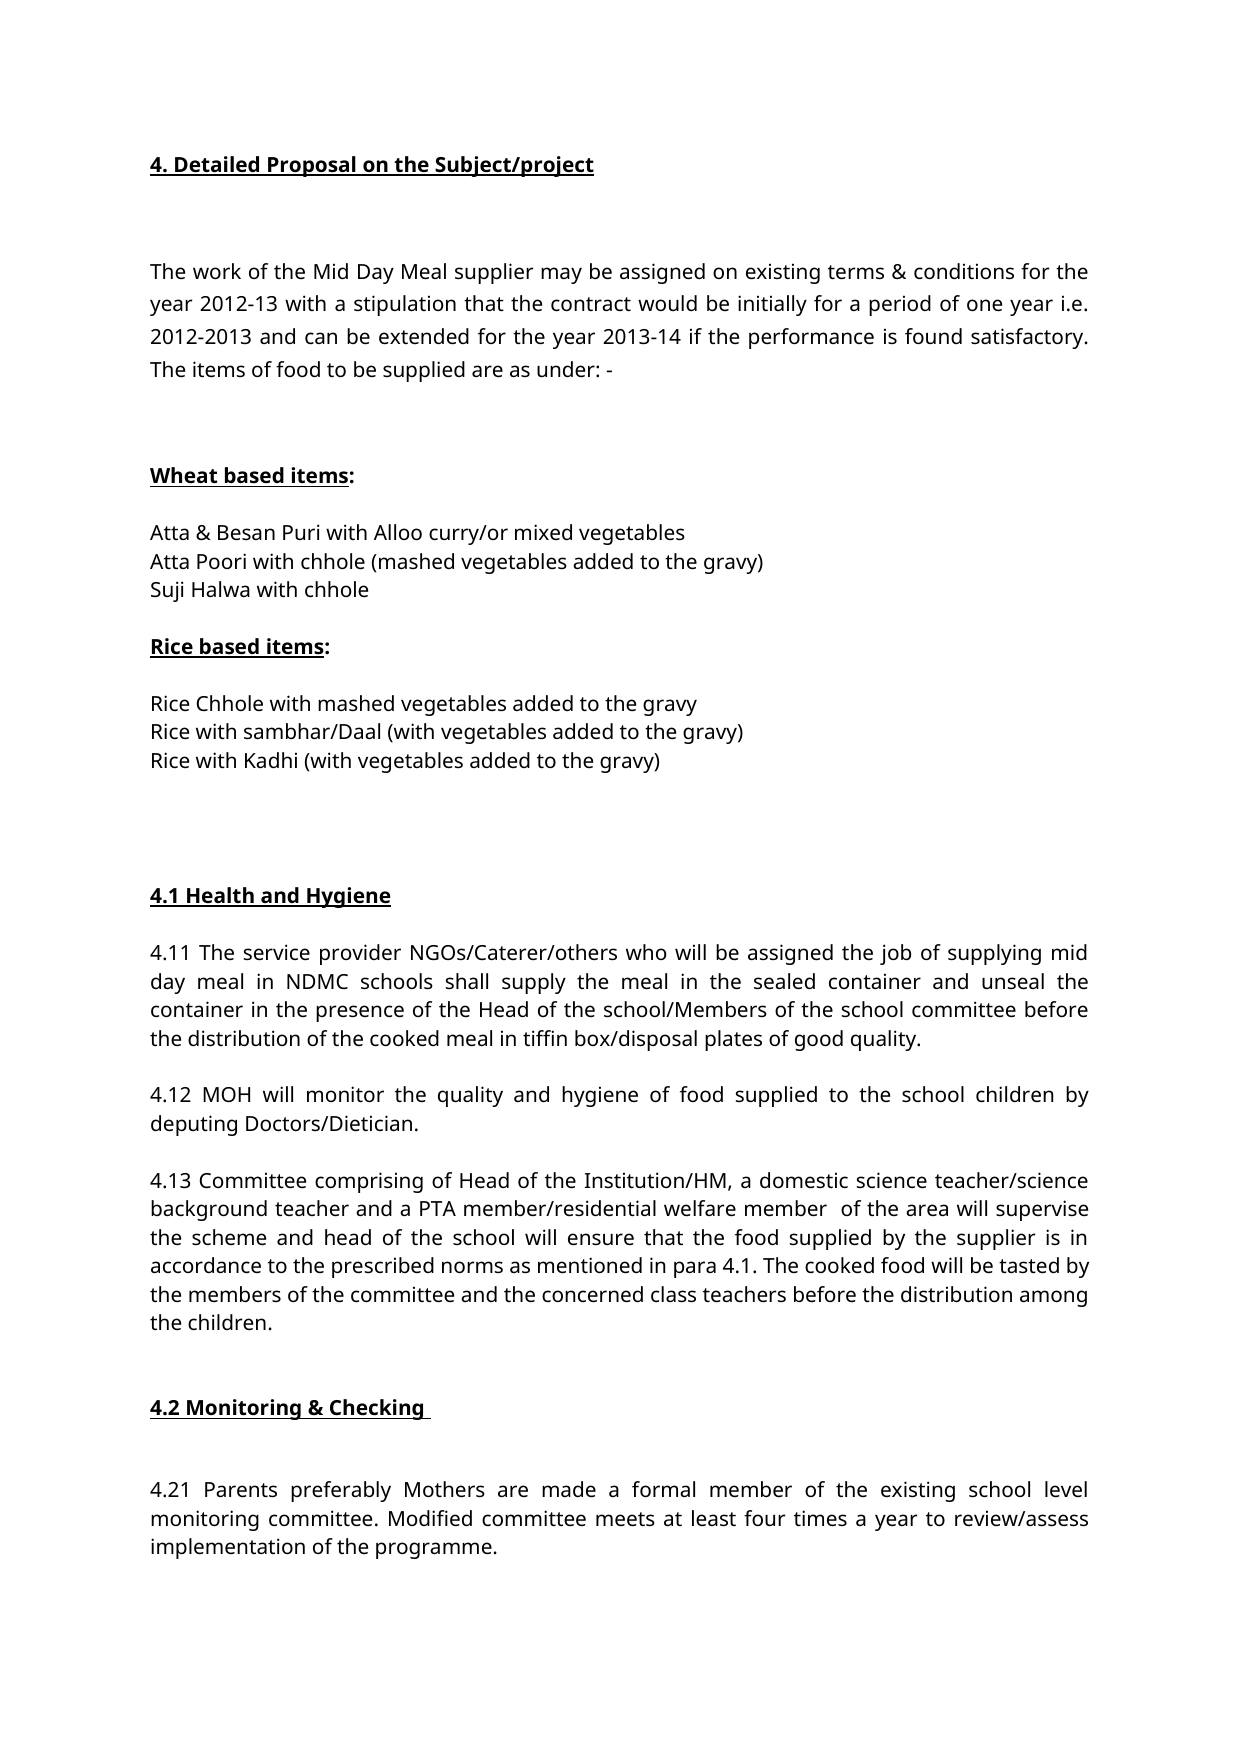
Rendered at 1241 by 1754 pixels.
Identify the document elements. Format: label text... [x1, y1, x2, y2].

text 4.1 Health and Hygiene [150, 881, 1090, 910]
text 4.12 MOH will monitor the quality and hygiene of food supplied to the school children by deputing Doctors/Dietician. [150, 1081, 1090, 1137]
text Atta Poori with chhole (mashed vegetables added to the gravy) [150, 547, 1090, 575]
text Rice with Kadhi (with vegetables added to the gravy) [150, 746, 1090, 774]
text 4.21 Parents preferably Mothers are made a formal member of the existing school level monitoring committee. Modified committee meets at least four times a year to review/assess implementation of the programme. [150, 1475, 1090, 1561]
text The work of the Mid Day Meal supplier may be assigned on existing terms & conditions for the year 2012-13 with a stipulation that the contract would be initially for a period of one year i.e. 2012-2013 and can be extended for the year 2013-14 if the performance is found satisfactory. The items of food to be supplied are as under: - [150, 257, 1090, 383]
text Wheat based items: [150, 462, 1090, 490]
text 4.13 Committee comprising of Head of the Institution/HM, a domestic science teacher/science background teacher and a PTA member/residential welfare member of the area will supervise the scheme and head of the school will ensure that the food supplied by the supplier is in accordance to the prescribed norms as mentioned in para 4.1. The cooked food will be tasted by the members of the committee and the concerned class teachers before the distribution among the children. [150, 1166, 1090, 1337]
text Atta & Besan Puri with Alloo curry/or mixed vegetables [150, 518, 1090, 547]
text 4.11 The service provider NGOs/Caterer/others who will be assigned the job of supplying mid day meal in NDMC schools shall supply the meal in the sealed container and unseal the container in the presence of the Head of the school/Members of the school committee before the distribution of the cooked meal in tiffin box/disposal plates of good quality. [150, 938, 1090, 1052]
text 4. Detailed Proposal on the Subject/project [150, 150, 1090, 178]
text 4.2 Monitoring & Checking [150, 1393, 1090, 1422]
text Rice Chhole with mashed vegetables added to the gravy [150, 689, 1090, 717]
text Rice based items: [150, 632, 1090, 661]
text Rice with sambhar/Daal (with vegetables added to the gravy) [150, 717, 1090, 746]
text Suji Halwa with chhole [150, 575, 1090, 604]
